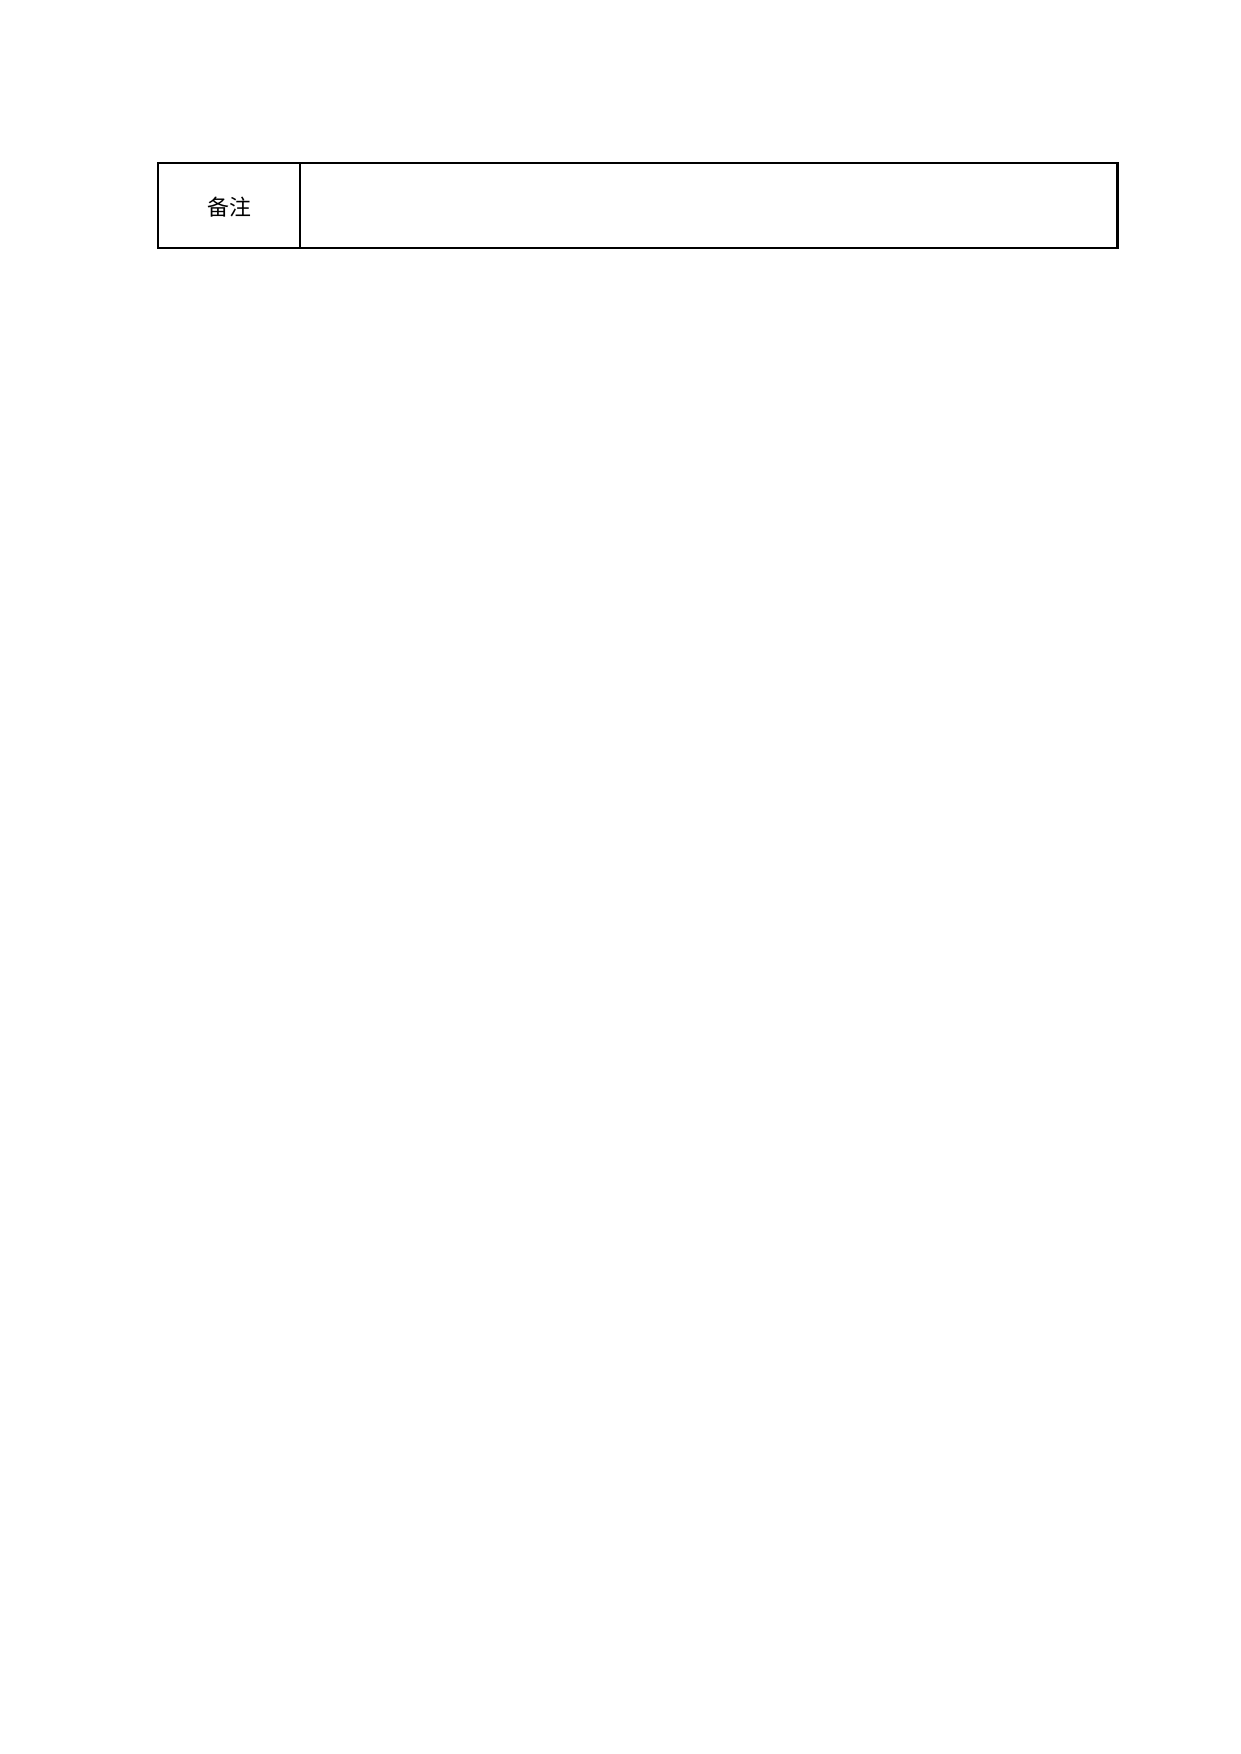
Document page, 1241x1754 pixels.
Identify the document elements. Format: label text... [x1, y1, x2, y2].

table_cell 备注 [159, 164, 299, 247]
table_cell [301, 164, 1116, 247]
